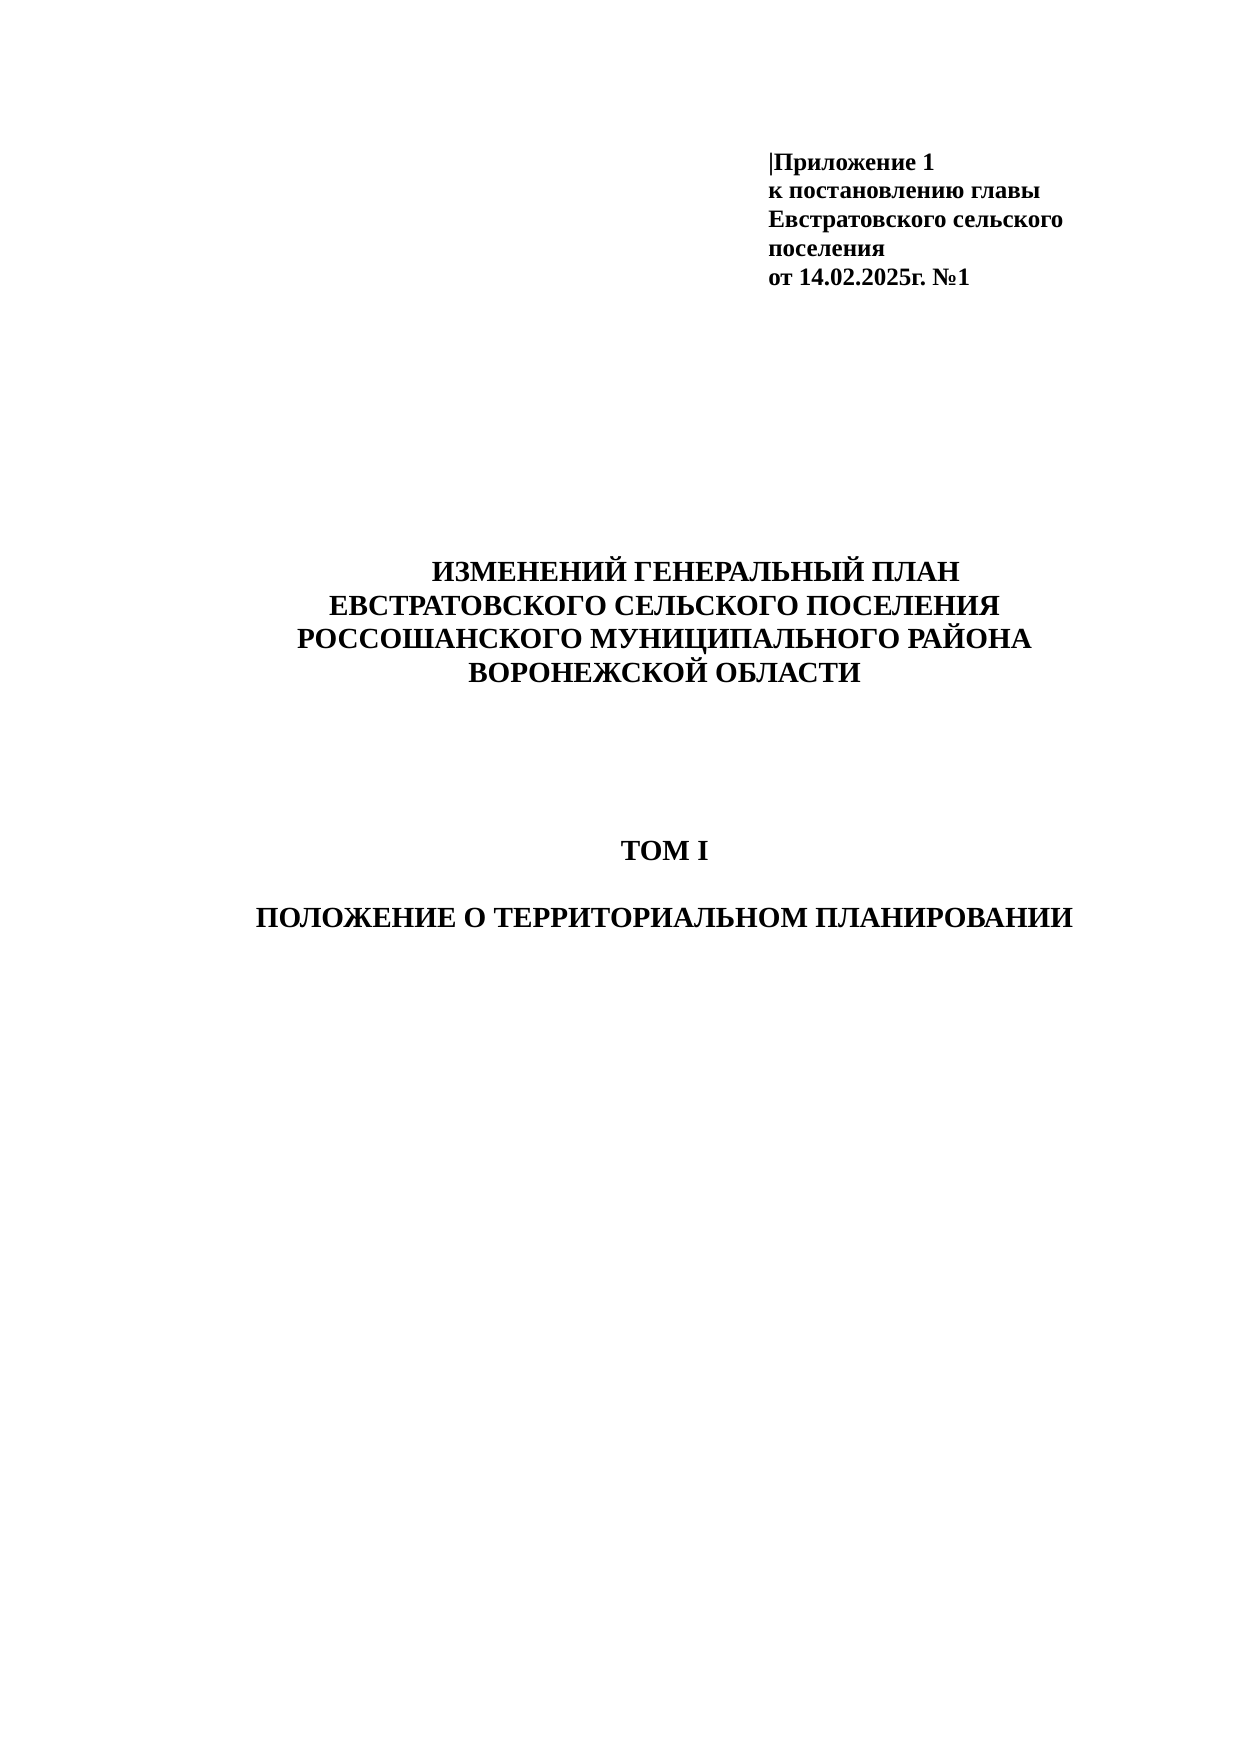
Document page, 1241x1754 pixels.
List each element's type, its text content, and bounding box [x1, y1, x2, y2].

text РОССОШАНСКОГО МУНИЦИПАЛЬНОГО РАЙОНА [177, 621, 1152, 655]
text от 14.02.2025г. №1 [768, 262, 1122, 291]
text ВОРОНЕЖСКОЙ ОБЛАСТИ [177, 655, 1152, 688]
text ПОЛОЖЕНИЕ О ТЕРРИТОРИАЛЬНОМ ПЛАНИРОВАНИИ [177, 900, 1152, 933]
text поселения [768, 233, 1122, 262]
text ИЗМЕНЕНИЙ ГЕНЕРАЛЬНЫЙ ПЛАН [177, 554, 1122, 588]
text ЕВСТРАТОВСКОГО СЕЛЬСКОГО ПОСЕЛЕНИЯ [177, 588, 1152, 621]
text ТОМ I [177, 833, 1152, 866]
text Евстратовского сельского [768, 204, 1122, 233]
text к постановлению главы [768, 176, 1122, 204]
text |Приложение 1 [768, 147, 1122, 176]
